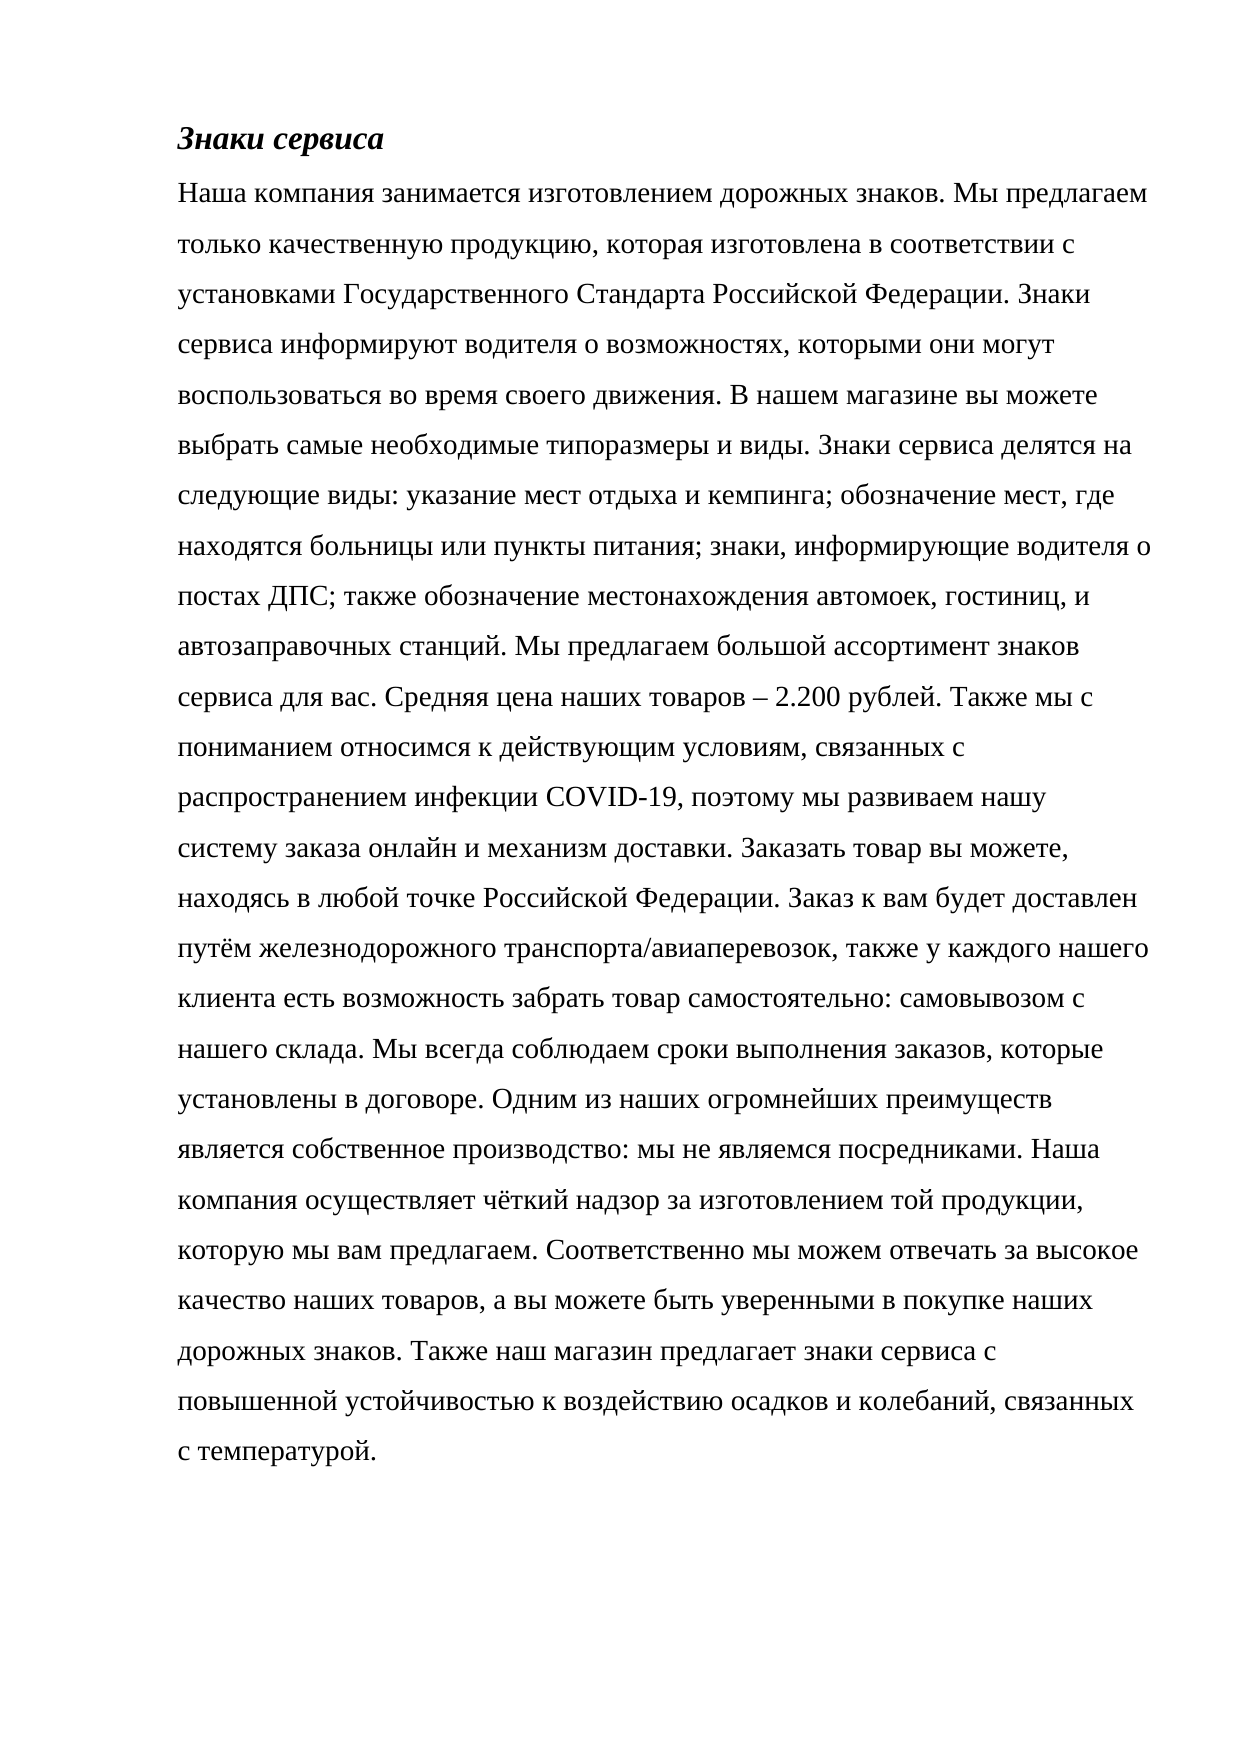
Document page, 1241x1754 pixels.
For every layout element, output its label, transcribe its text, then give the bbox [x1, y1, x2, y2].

text Наша компания занимается изготовлением дорожных знаков. Мы предлагаем только качественную продукцию, которая изготовлена в соответствии с установками Государственного Стандарта Российской Федерации. Знаки сервиса информируют водителя о возможностях, которыми они могут воспользоваться во время своего движения. В нашем магазине вы можете выбрать самые необходимые типоразмеры и виды. Знаки сервиса делятся на следующие виды: указание мест отдыха и кемпинга; обозначение мест, где находятся больницы или пункты питания; знаки, информирующие водителя о постах ДПС; также обозначение местонахождения автомоек, гостиниц, и автозаправочных станций. Мы предлагаем большой ассортимент знаков сервиса для вас. Средняя цена наших товаров – 2.200 рублей. Также мы с пониманием относимся к действующим условиям, связанных с распространением инфекции COVID-19, поэтому мы развиваем нашу систему заказа онлайн и механизм доставки. Заказать товар вы можете, находясь в любой точке Российской Федерации. Заказ к вам будет доставлен путём железнодорожного транспорта/авиаперевозок, также у каждого нашего клиента есть возможность забрать товар самостоятельно: самовывозом с нашего склада. Мы всегда соблюдаем сроки выполнения заказов, которые установлены в договоре. Одним из наших огромнейших преимуществ является собственное производство: мы не являемся посредниками. Наша компания осуществляет чёткий надзор за изготовлением той продукции, которую мы вам предлагаем. Соответственно мы можем отвечать за высокое качество наших товаров, а вы можете быть уверенными в покупке наших дорожных знаков. Также наш магазин предлагает знаки сервиса с повышенной устойчивостью к воздействию осадков и колебаний, связанных с температурой. [177, 176, 1152, 1467]
text Знаки сервиса [177, 118, 1152, 156]
